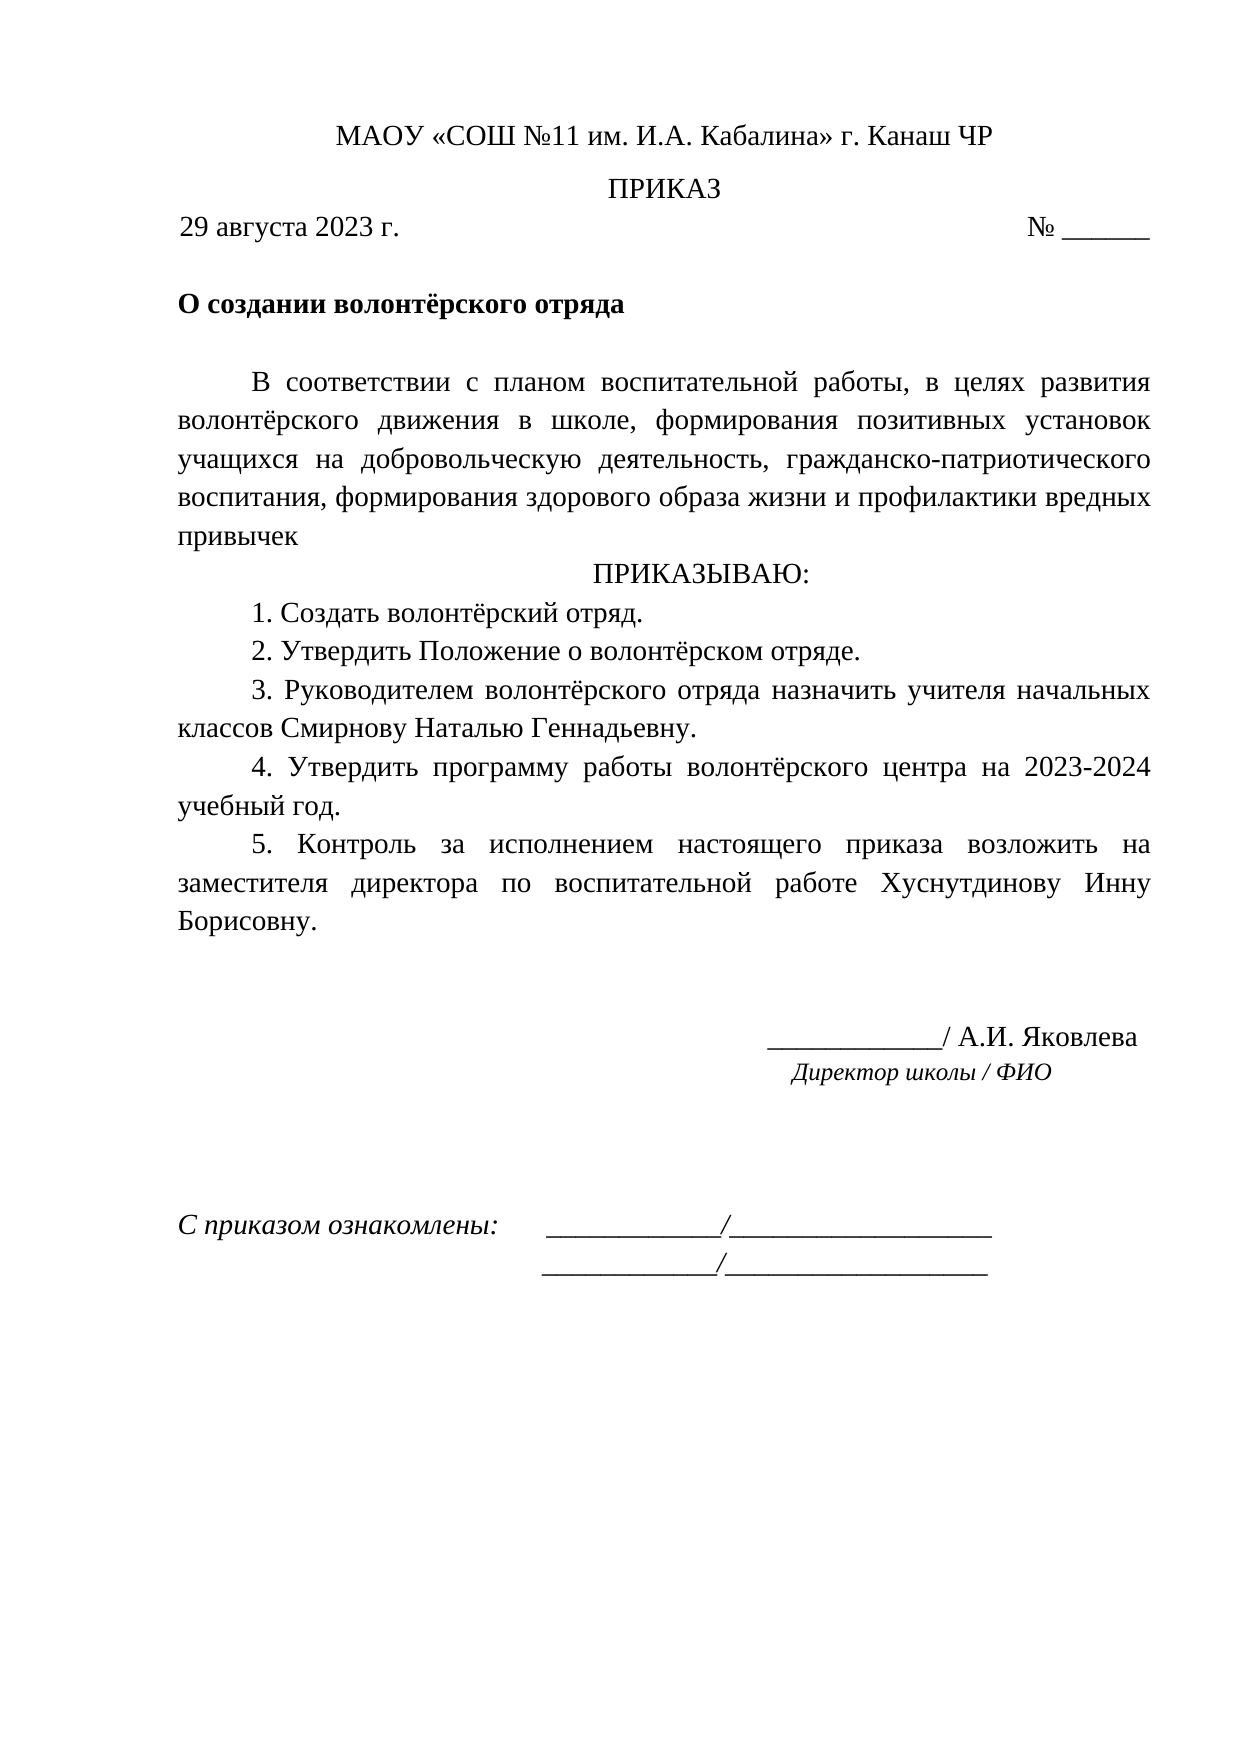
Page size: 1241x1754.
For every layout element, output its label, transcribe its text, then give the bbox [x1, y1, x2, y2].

text 5. Контроль за исполнением настоящего приказа возложить на заместителя директора по воспитательной работе Хуснутдинову Инну Борисовну. [177, 826, 1152, 937]
text Директор школы / ФИО [177, 1057, 1152, 1086]
text О создании волонтёрского отряда [177, 287, 1152, 320]
text 29 августа 2023 г. № ______ [177, 209, 1152, 243]
text 2. Утвердить Положение о волонтёрском отряде. [177, 633, 1152, 667]
text ПРИКАЗ [177, 171, 1152, 204]
text ПРИКАЗЫВАЮ: [177, 556, 1152, 590]
text С приказом ознакомлены: ____________/__________________ [177, 1207, 1152, 1240]
text 4. Утвердить программу работы волонтёрского центра на 2023-2024 учебный год. [177, 749, 1152, 821]
text 1. Создать волонтёрский отряд. [177, 595, 1152, 628]
text МАОУ «СОШ №11 им. И.А. Кабалина» г. Канаш ЧР [177, 118, 1152, 152]
text 3. Руководителем волонтёрского отряда назначить учителя начальных классов Смирнову Наталью Геннадьевну. [177, 672, 1152, 744]
text ____________/ А.И. Яковлева [177, 1019, 1152, 1052]
text ____________/__________________ [177, 1245, 1152, 1279]
text В соответствии с планом воспитательной работы, в целях развития волонтёрского движения в школе, формирования позитивных установок учащихся на добровольческую деятельность, гражданско-патриотического воспитания, формирования здорового образа жизни и профилактики вредных привычек [177, 364, 1152, 551]
